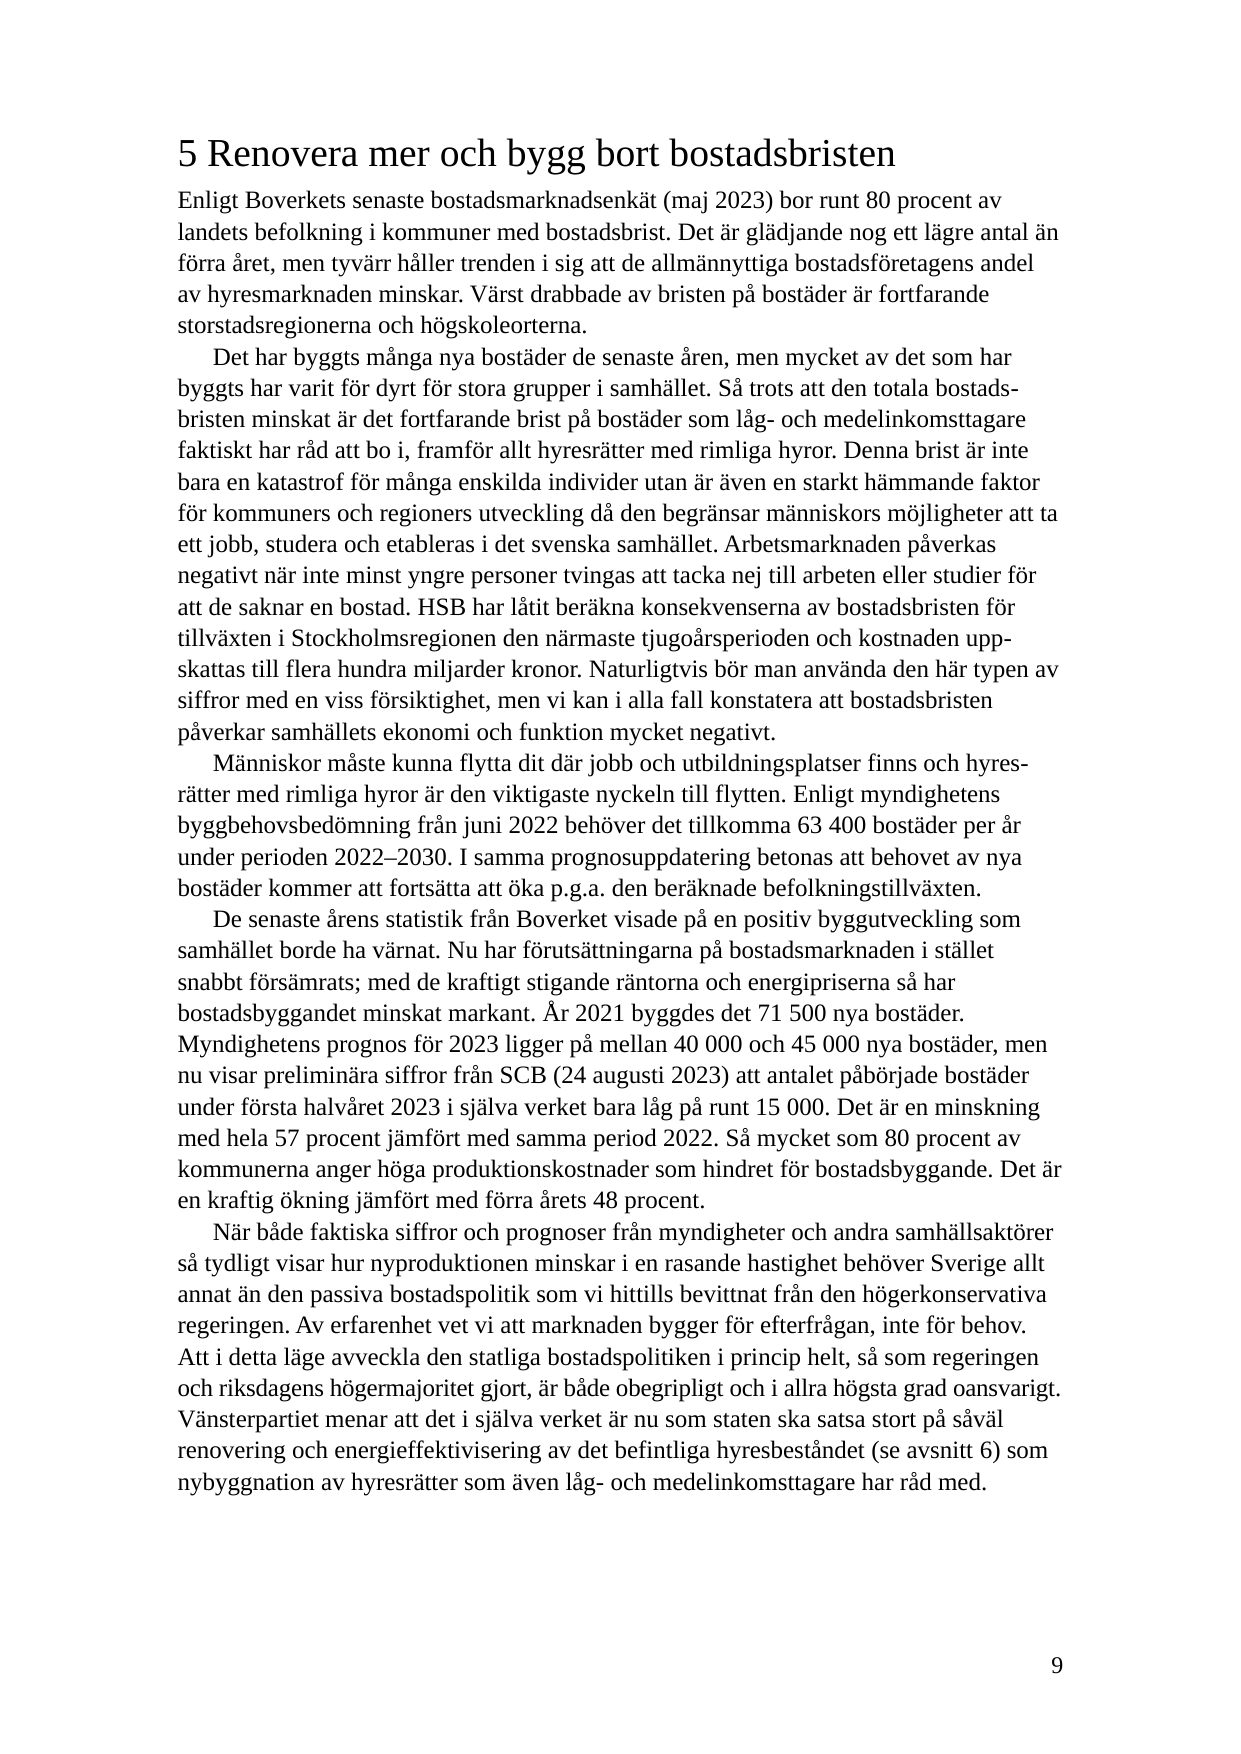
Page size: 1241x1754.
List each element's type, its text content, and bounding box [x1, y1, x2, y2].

text Enligt Boverkets senaste bostadsmarknadsenkät (maj 2023) bor runt 80 procent av landets befolkning i kommuner med bostadsbrist. Det är glädjande nog ett lägre antal än förra året, men tyvärr håller trenden i sig att de allmännyttiga bostadsföretagens andel av hyresmarknaden minskar. Värst drabbade av bristen på bostäder är fortfarande storstadsregionerna och högskoleorterna. [177, 183, 1063, 339]
text När både faktiska siffror och prognoser från myndigheter och andra samhällsaktörer så tydligt visar hur nyproduktionen minskar i en rasande hastighet behöver Sverige allt annat än den passiva bostadspolitik som vi hittills bevittnat från den högerkonservativa regeringen. Av erfarenhet vet vi att marknaden bygger för efterfrågan, inte för behov. Att i detta läge avveckla den statliga bostadspolitiken i princip helt, så som regeringen och riksdagens högermajoritet gjort, är både obegripligt och i allra högsta grad oansvarigt. Vänsterpartiet menar att det i själva verket är nu som staten ska satsa stort på såväl renovering och energieffektivisering av det befintliga hyresbeståndet (se avsnitt 6) som nybyggnation av hyresrätter som även låg- och medelinkomsttagare har råd med. [177, 1214, 1063, 1495]
text Det har byggts många nya bostäder de senaste åren, men mycket av det som har byggts har varit för dyrt för stora grupper i samhället. Så trots att den totala bostadsbristen minskat är det fortfarande brist på bostäder som låg- och medelinkomsttagare faktiskt har råd att bo i, framför allt hyresrätter med rimliga hyror. Denna brist är inte bara en katastrof för många enskilda individer utan är även en starkt hämmande faktor för kommuners och regioners utveckling då den begränsar människors möjligheter att ta ett jobb, studera och etableras i det svenska samhället. Arbetsmarknaden påverkas negativt när inte minst yngre personer tvingas att tacka nej till arbeten eller studier för att de saknar en bostad. HSB har låtit beräkna konsekvenserna av bostadsbristen för tillväxten i Stockholmsregionen den närmaste tjugoårsperioden och kostnaden uppskattas till flera hundra miljarder kronor. Naturligtvis bör man använda den här typen av siffror med en viss försiktighet, men vi kan i alla fall konstatera att bostadsbristen påverkar samhällets ekonomi och funktion mycket negativt. [177, 339, 1063, 745]
text De senaste årens statistik från Boverket visade på en positiv byggutveckling som samhället borde ha värnat. Nu har förutsättningarna på bostadsmarknaden i stället snabbt försämrats; med de kraftigt stigande räntorna och energipriserna så har bostadsbyggandet minskat markant. År 2021 byggdes det 71 500 nya bostäder. Myndighetens prognos för 2023 ligger på mellan 40 000 och 45 000 nya bostäder, men nu visar preliminära siffror från SCB (24 augusti 2023) att antalet påbörjade bostäder under första halvåret 2023 i själva verket bara låg på runt 15 000. Det är en minskning med hela 57 procent jämfört med samma period 2022. Så mycket som 80 procent av kommunerna anger höga produktionskostnader som hindret för bostadsbyggande. Det är en kraftig ökning jämfört med förra årets 48 procent. [177, 902, 1063, 1214]
text Renovera mer och bygg bort bostadsbristen [177, 134, 1063, 174]
text Människor måste kunna flytta dit där jobb och utbildningsplatser finns och hyresrätter med rimliga hyror är den viktigaste nyckeln till flytten. Enligt myndighetens byggbehovsbedömning från juni 2022 behöver det tillkomma 63 400 bostäder per år under perioden 2022–2030. I samma prognosuppdatering betonas att behovet av nya bostäder kommer att fortsätta att öka p.g.a. den beräknade befolkningstillväxten. [177, 745, 1063, 902]
